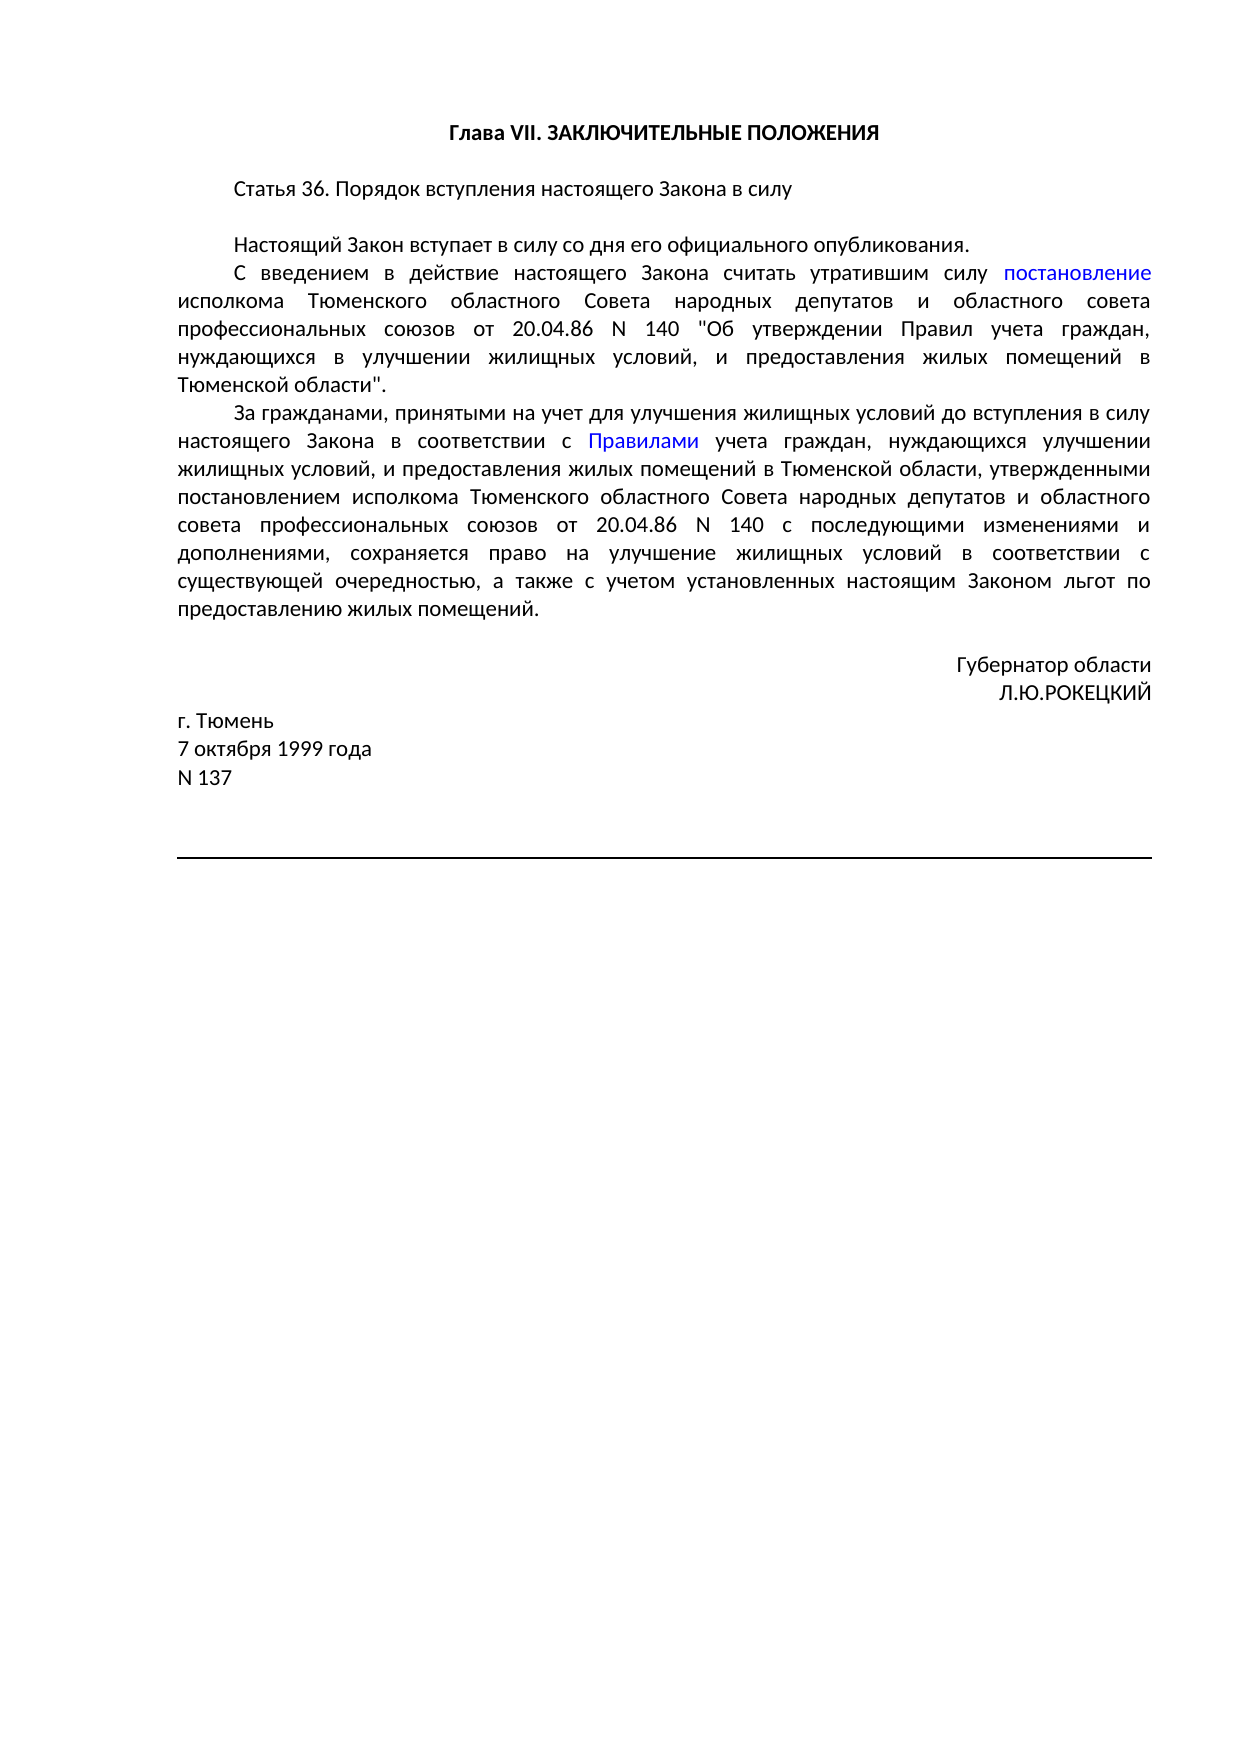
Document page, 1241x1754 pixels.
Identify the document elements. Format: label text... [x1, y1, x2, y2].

text Статья 36. Порядок вступления настоящего Закона в силу [177, 174, 1152, 202]
text 7 октября 1999 года [177, 734, 1152, 763]
text Глава VII. ЗАКЛЮЧИТЕЛЬНЫЕ ПОЛОЖЕНИЯ [177, 118, 1152, 146]
text Настоящий Закон вступает в силу со дня его официального опубликования. [177, 230, 1152, 258]
text Губернатор области [177, 651, 1152, 678]
text г. Тюмень [177, 707, 1152, 734]
text Л.Ю.РОКЕЦКИЙ [177, 678, 1152, 707]
text За гражданами, принятыми на учет для улучшения жилищных условий до вступления в силу настоящего Закона в соответствии с Правилами учета граждан, нуждающихся улучшении жилищных условий, и предоставления жилых помещений в Тюменской области, утвержденными постановлением исполкома Тюменского областного Совета народных депутатов и областного совета профессиональных союзов от 20.04.86 N 140 с последующими изменениями и дополнениями, сохраняется право на улучшение жилищных условий в соответствии с существующей очередностью, а также с учетом установленных настоящим Законом льгот по предоставлению жилых помещений. [177, 398, 1152, 622]
text N 137 [177, 763, 1152, 791]
text С введением в действие настоящего Закона считать утратившим силу постановление исполкома Тюменского областного Совета народных депутатов и областного совета профессиональных союзов от 20.04.86 N 140 "Об утверждении Правил учета граждан, нуждающихся в улучшении жилищных условий, и предоставления жилых помещений в Тюменской области". [177, 258, 1152, 398]
